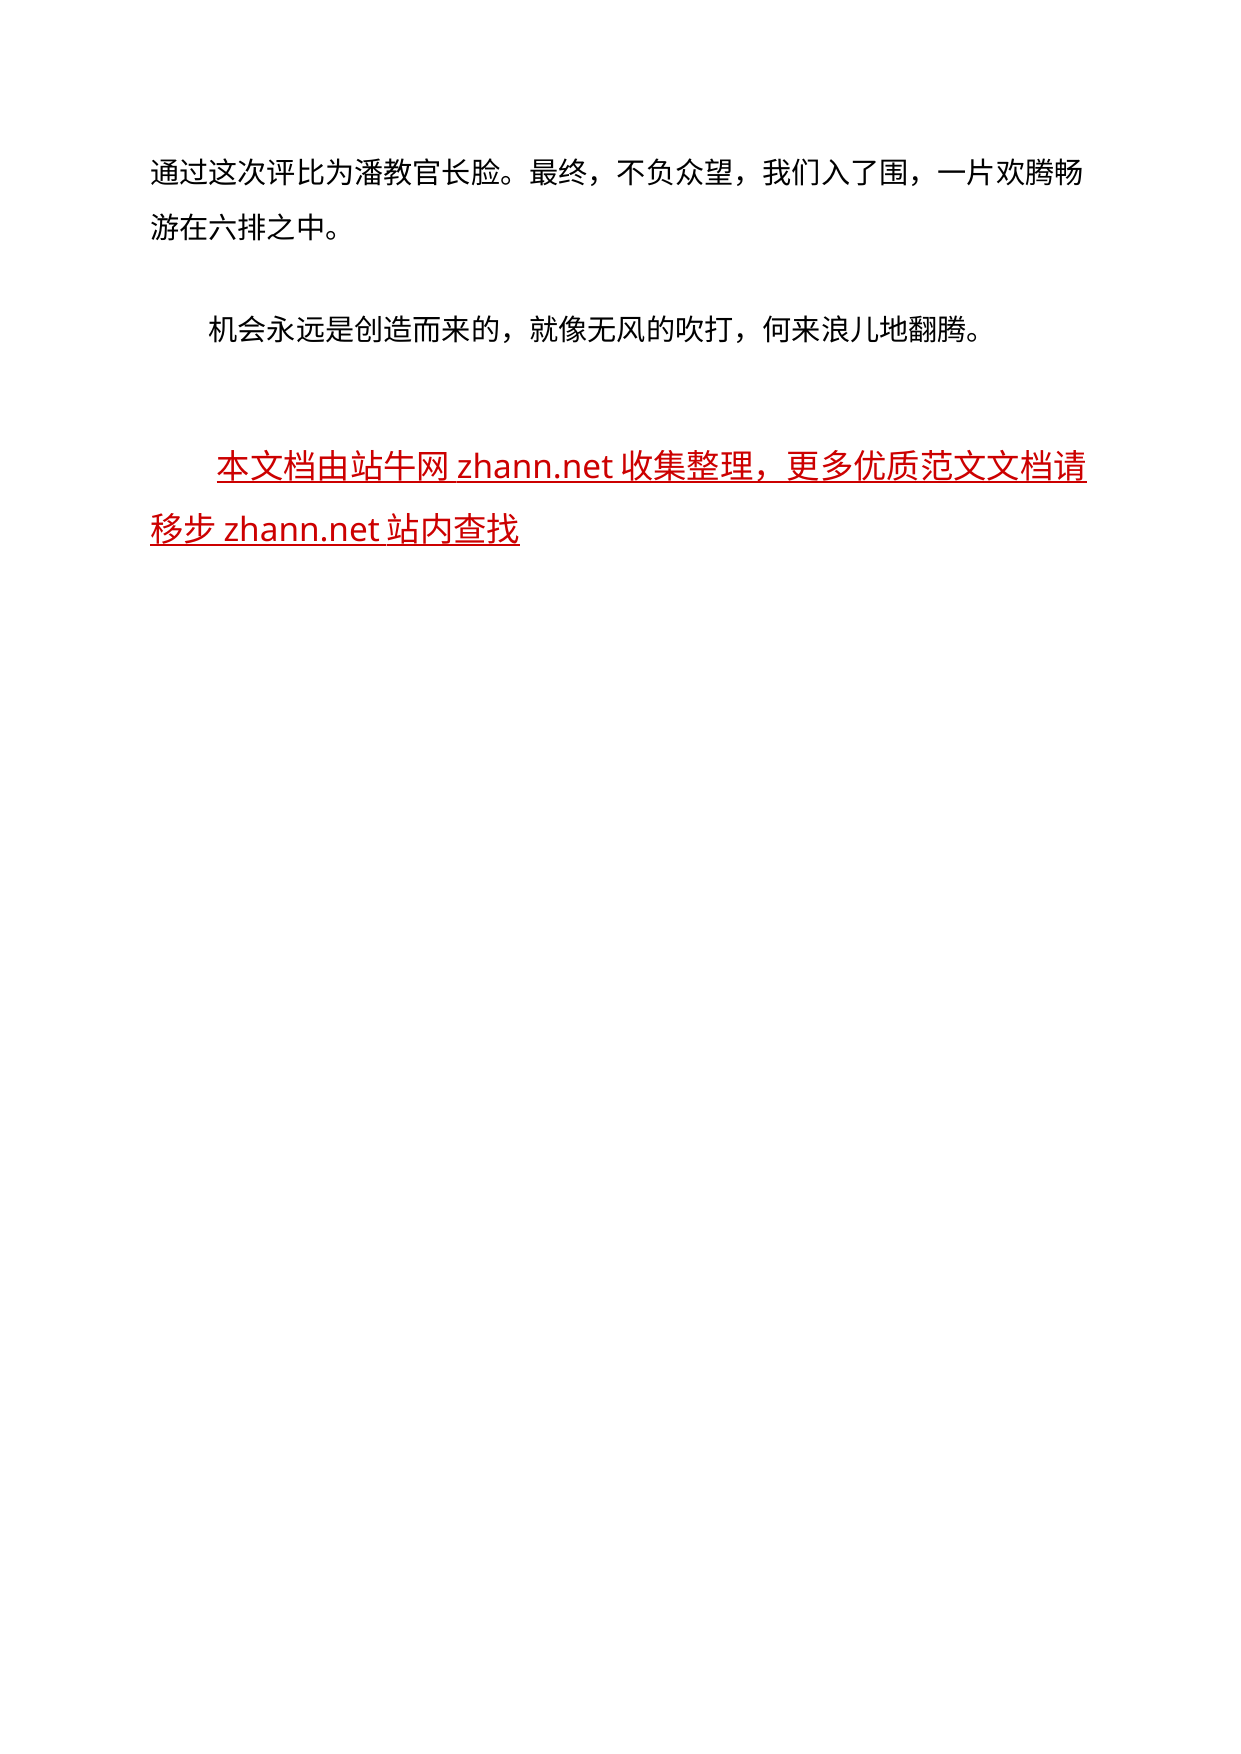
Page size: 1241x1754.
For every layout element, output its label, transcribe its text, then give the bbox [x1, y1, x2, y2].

text 本文档由站牛网zhann.net收集整理，更多优质范文文档请移步zhann.net站内查找 [150, 440, 1090, 551]
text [150, 150, 1090, 247]
text 机会永远是创造而来的，就像无风的吹打，何来浪儿地翻腾。 [150, 307, 1090, 349]
